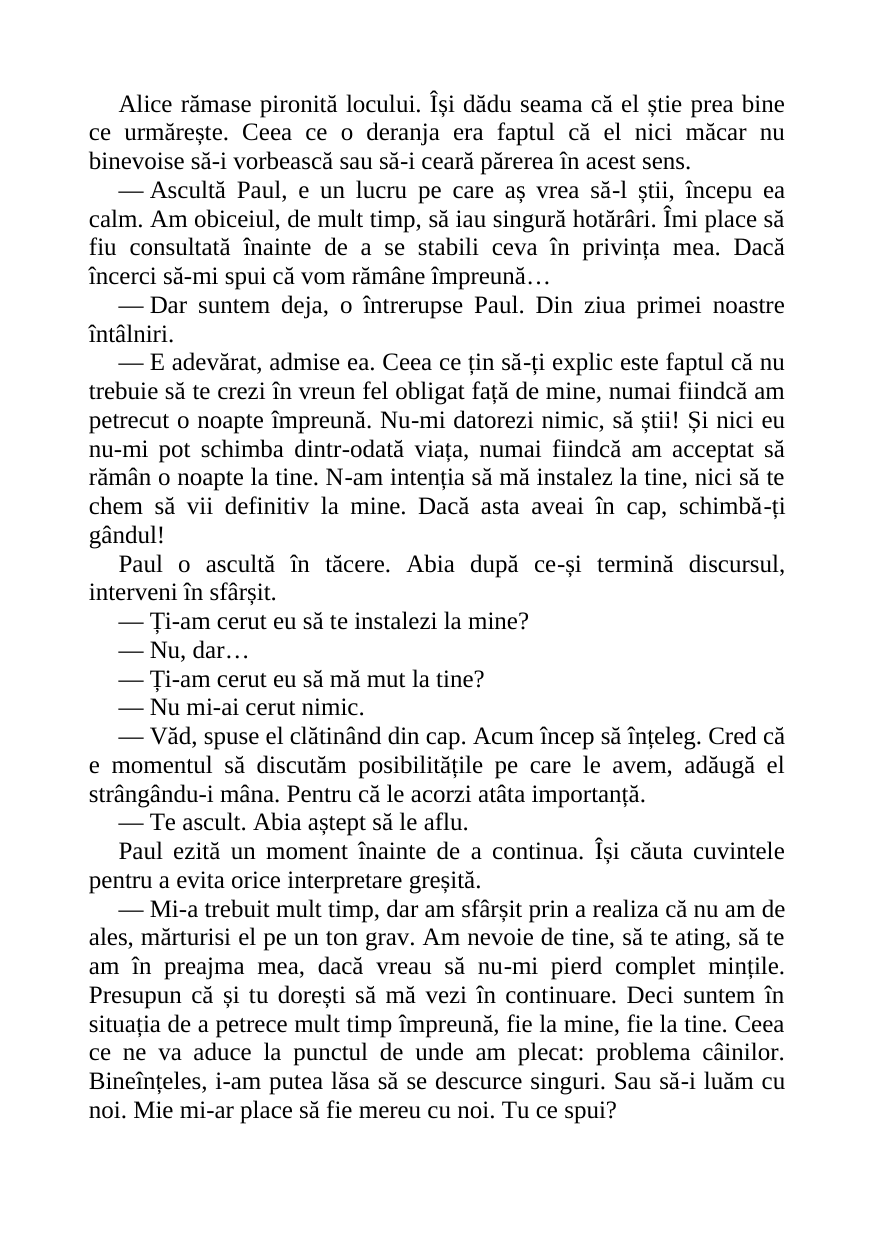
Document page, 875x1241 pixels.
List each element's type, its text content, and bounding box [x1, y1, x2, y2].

text — Te ascult. Abia aștept să le aflu. [89, 807, 785, 836]
text — Nu, dar… [89, 635, 785, 664]
text — Ascultă Paul, e un lucru pe care aș vrea să-l știi, începu ea calm. Am obiceiul, de mult timp, să iau singură hotărâri. Îmi place să fiu consultată înainte de a se stabili ceva în privința mea. Dacă încerci să-mi spui că vom rămâne împreună… [89, 175, 785, 290]
text — Nu mi-ai cerut nimic. [89, 692, 785, 721]
text Alice rămase pironită locului. Își dădu seama că el știe prea bine ce urmărește. Ceea ce o deranja era faptul că el nici măcar nu binevoise să-i vorbească sau să-i ceară părerea în acest sens. [89, 89, 785, 175]
text — Văd, spuse el clătinând din cap. Acum încep să înțeleg. Cred că e momentul să discutăm posibilitățile pe care le avem, adăugă el strângându-i mâna. Pentru că le acorzi atâta importanță. [89, 721, 785, 807]
text — Mi-a trebuit mult timp, dar am sfârșit prin a realiza că nu am de ales, mărturisi el pe un ton grav. Am nevoie de tine, să te ating, să te am în preajma mea, dacă vreau să nu-mi pierd complet mințile. Presupun că și tu dorești să mă vezi în continuare. Deci suntem în situația de a petrece mult timp împreună, fie la mine, fie la tine. Ceea ce ne va aduce la punctul de unde am plecat: problema câinilor. Bineînțeles, i-am putea lăsa să se descurce singuri. Sau să-i luăm cu noi. Mie mi-ar place să fie mereu cu noi. Tu ce spui? [89, 894, 785, 1124]
text — Dar suntem deja, o întrerupse Paul. Din ziua primei noastre întâlniri. [89, 290, 785, 347]
text — Ți-am cerut eu să te instalezi la mine? [89, 606, 785, 635]
text — E adevărat, admise ea. Ceea ce țin să-ți explic este faptul că nu trebuie să te crezi în vreun fel obligat față de mine, numai fiindcă am petrecut o noapte împreună. Nu-mi datorezi nimic, să știi! Și nici eu nu-mi pot schimba dintr-odată viața, numai fiindcă am acceptat să rămân o noapte la tine. N-am intenția să mă instalez la tine, nici să te chem să vii definitiv la mine. Dacă asta aveai în cap, schimbă-ți gândul! [89, 347, 785, 549]
text — Ți-am cerut eu să mă mut la tine? [89, 664, 785, 692]
text Paul ezită un moment înainte de a continua. Își căuta cuvintele pentru a evita orice interpretare greșită. [89, 836, 785, 894]
text Paul o ascultă în tăcere. Abia după ce-și termină discursul, interveni în sfârșit. [89, 549, 785, 606]
